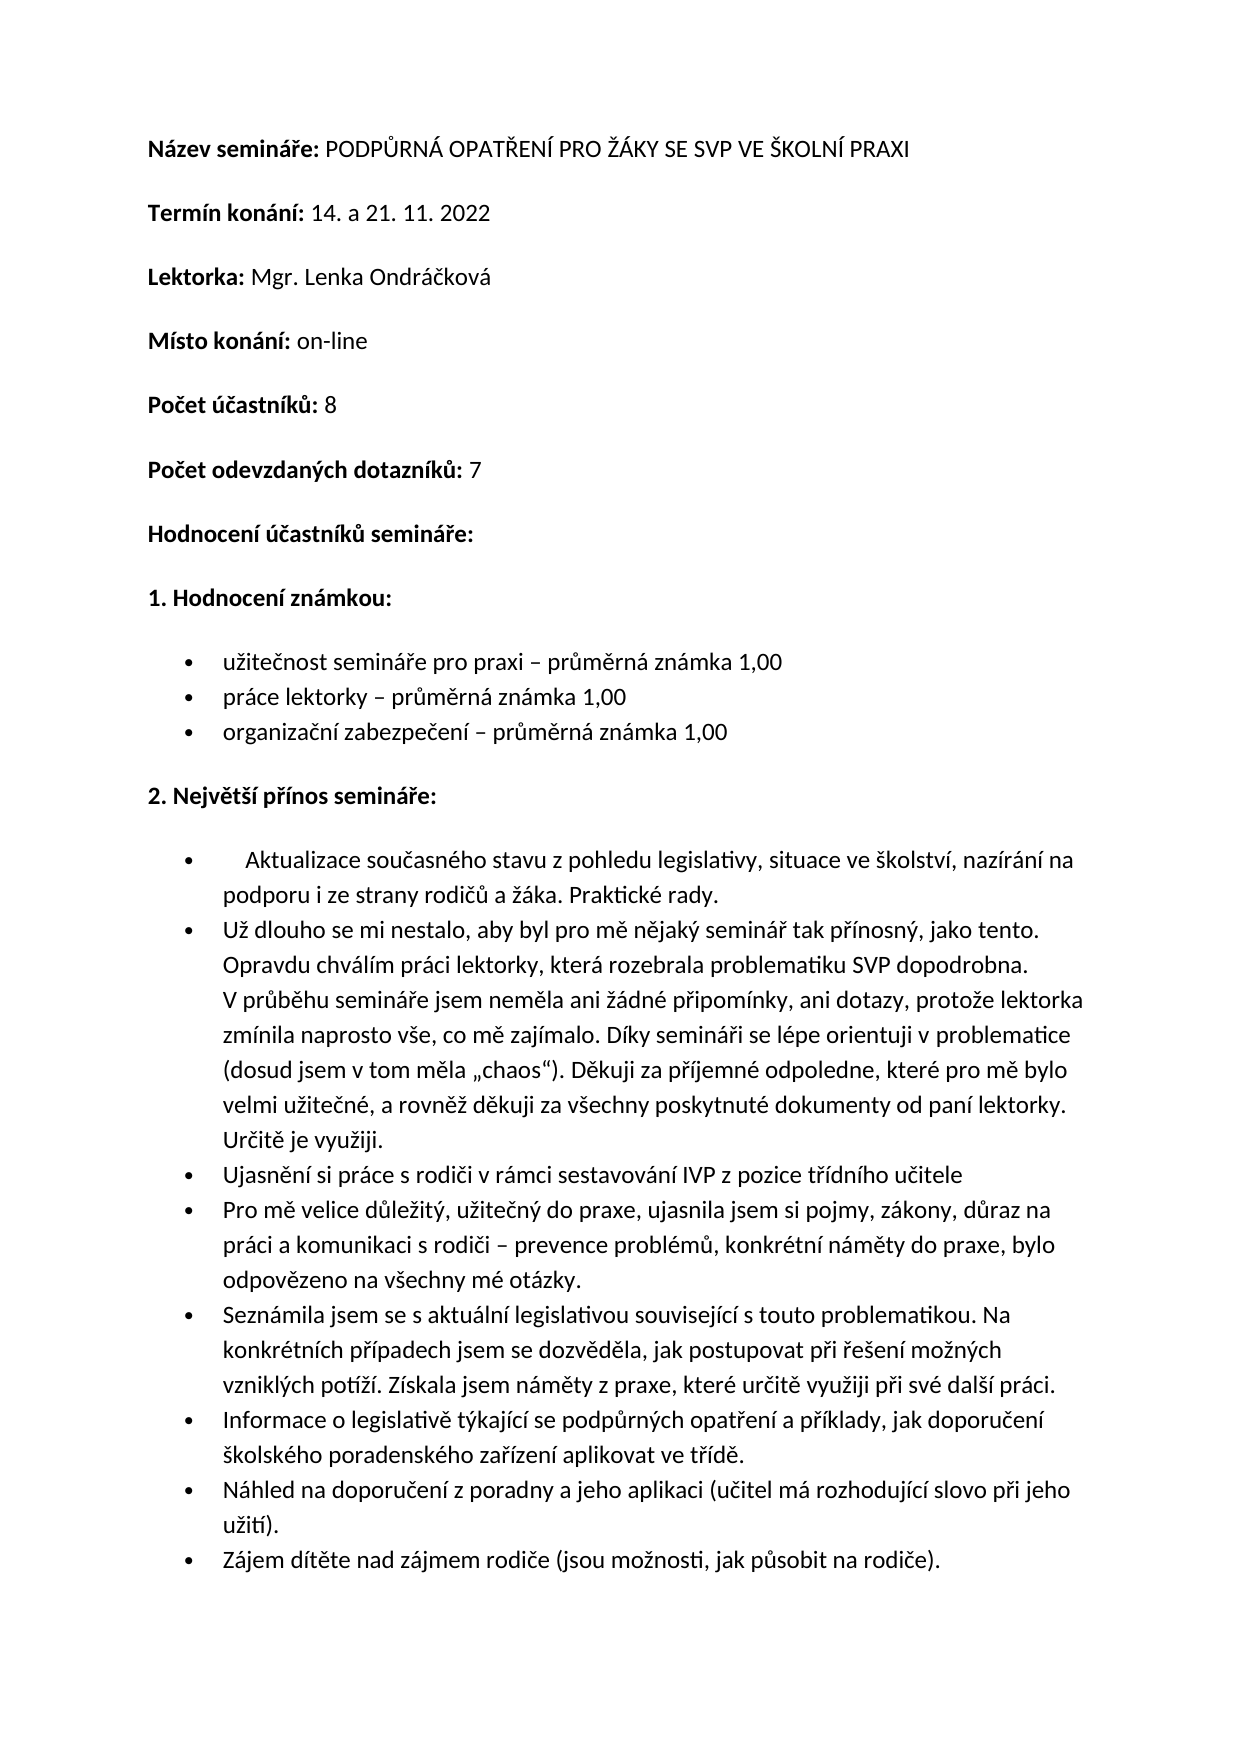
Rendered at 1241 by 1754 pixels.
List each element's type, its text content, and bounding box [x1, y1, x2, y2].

list práce lektorky – průměrná známka 1,00 [185, 681, 1093, 712]
text 2. Největší přínos semináře: [148, 780, 1093, 811]
list Ujasnění si práce s rodiči v rámci sestavování IVP z pozice třídního učitele [185, 1159, 1093, 1190]
text Lektorka: Mgr. Lenka Ondráčková [148, 261, 1093, 292]
list Aktualizace současného stavu z pohledu legislativy, situace ve školství, nazírání na podporu i ze strany rodičů a žáka. Praktické rady. [185, 844, 1093, 910]
text Počet účastníků: 8 [148, 389, 1093, 420]
list Seznámila jsem se s aktuální legislativou související s touto problematikou. Na konkrétních případech jsem se dozvěděla, jak postupovat při řešení možných vzniklých potíží. Získala jsem náměty z praxe, které určitě využiji při své další práci. [185, 1299, 1093, 1400]
text 1. Hodnocení známkou: [148, 582, 1093, 613]
text Název semináře: PODPŮRNÁ OPATŘENÍ PRO ŽÁKY SE SVP VE ŠKOLNÍ PRAXI [148, 133, 1093, 163]
list organizační zabezpečení – průměrná známka 1,00 [185, 716, 1093, 747]
text Místo konání: on-line [148, 325, 1093, 356]
text Počet odevzdaných dotazníků: 7 [148, 454, 1093, 484]
text Hodnocení účastníků semináře: [148, 518, 1093, 548]
list Zájem dítěte nad zájmem rodiče (jsou možnosti, jak působit na rodiče). [185, 1544, 1093, 1575]
list Už dlouho se mi nestalo, aby byl pro mě nějaký seminář tak přínosný, jako tento. Opravdu chválím práci lektorky, která rozebrala problematiku SVP dopodrobna. V průběhu semináře jsem neměla ani žádné připomínky, ani dotazy, protože lektorka zmínila naprosto vše, co mě zajímalo. Díky semináři se lépe orientuji v problematice (dosud jsem v tom měla „chaos“). Děkuji za příjemné odpoledne, které pro mě bylo velmi užitečné, a rovněž děkuji za všechny poskytnuté dokumenty od paní lektorky. Určitě je využiji. [185, 914, 1093, 1155]
list Informace o legislativě týkající se podpůrných opatření a příklady, jak doporučení školského poradenského zařízení aplikovat ve třídě. [185, 1404, 1093, 1470]
list Náhled na doporučení z poradny a jeho aplikaci (učitel má rozhodující slovo při jeho užití). [185, 1474, 1093, 1540]
text Termín konání: 14. a 21. 11. 2022 [148, 197, 1093, 228]
list Pro mě velice důležitý, užitečný do praxe, ujasnila jsem si pojmy, zákony, důraz na práci a komunikaci s rodiči – prevence problémů, konkrétní náměty do praxe, bylo odpovězeno na všechny mé otázky. [185, 1194, 1093, 1295]
list užitečnost semináře pro praxi – průměrná známka 1,00 [185, 646, 1093, 677]
